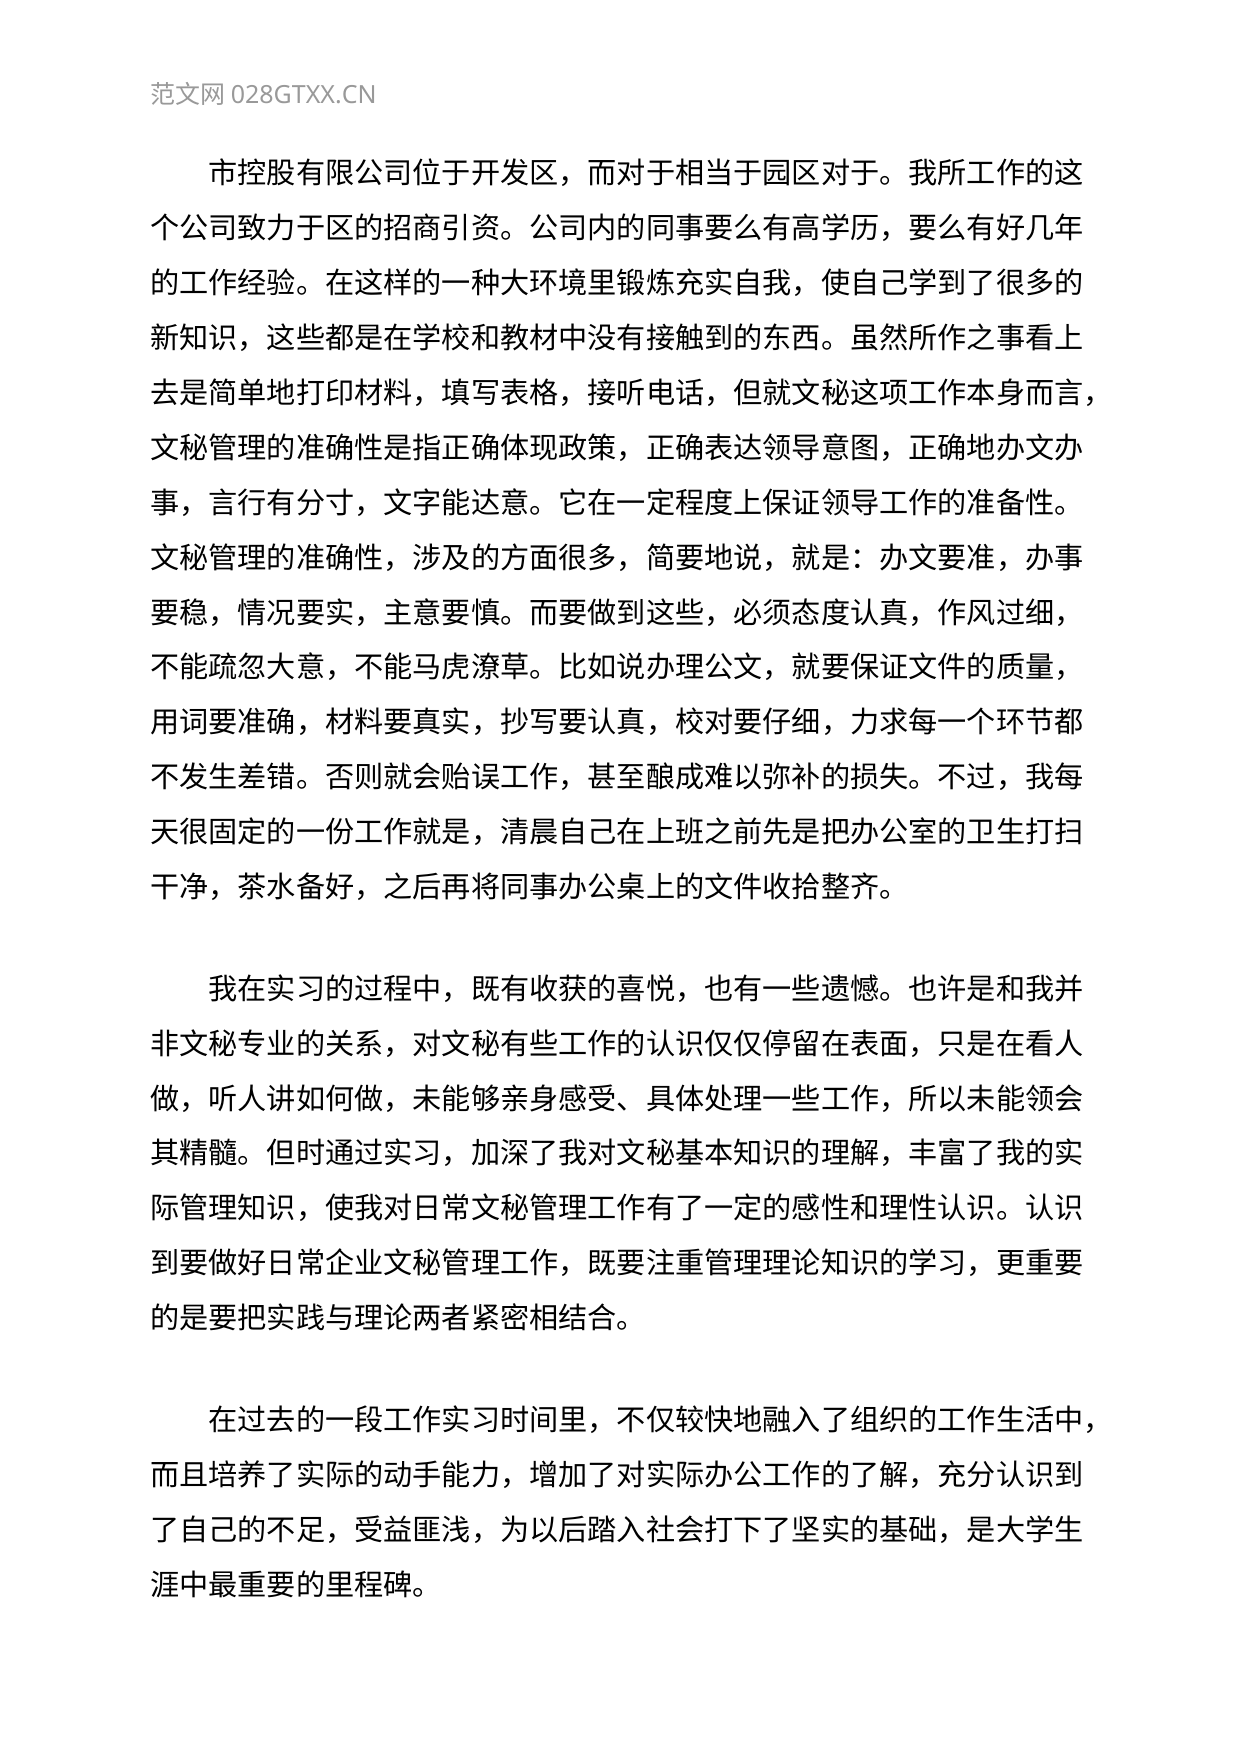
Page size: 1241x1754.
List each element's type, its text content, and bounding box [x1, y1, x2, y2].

text 我在实习的过程中，既有收获的喜悦，也有一些遗憾。也许是和我并非文秘专业的关系，对文秘有些工作的认识仅仅停留在表面，只是在看人做，听人讲如何做，未能够亲身感受、具体处理一些工作，所以未能领会其精髓。但时通过实习，加深了我对文秘基本知识的理解，丰富了我的实际管理知识，使我对日常文秘管理工作有了一定的感性和理性认识。认识到要做好日常企业文秘管理工作，既要注重管理理论知识的学习，更重要的是要把实践与理论两者紧密相结合。 [150, 965, 1090, 1337]
text 市控股有限公司位于开发区，而对于相当于园区对于。我所工作的这个公司致力于区的招商引资。公司内的同事要么有高学历，要么有好几年的工作经验。在这样的一种大环境里锻炼充实自我，使自己学到了很多的新知识，这些都是在学校和教材中没有接触到的东西。虽然所作之事看上去是简单地打印材料，填写表格，接听电话，但就文秘这项工作本身而言，文秘管理的准确性是指正确体现政策，正确表达领导意图，正确地办文办事，言行有分寸，文字能达意。它在一定程度上保证领导工作的准备性。文秘管理的准确性，涉及的方面很多，简要地说，就是：办文要准，办事要稳，情况要实，主意要慎。而要做到这些，必须态度认真，作风过细，不能疏忽大意，不能马虎潦草。比如说办理公文，就要保证文件的质量，用词要准确，材料要真实，抄写要认真，校对要仔细，力求每一个环节都不发生差错。否则就会贻误工作，甚至酿成难以弥补的损失。不过，我每天很固定的一份工作就是，清晨自己在上班之前先是把办公室的卫生打扫干净，茶水备好，之后再将同事办公桌上的文件收拾整齐。 [150, 150, 1090, 906]
text 在过去的一段工作实习时间里，不仅较快地融入了组织的工作生活中，而且培养了实际的动手能力，增加了对实际办公工作的了解，充分认识到了自己的不足，受益匪浅，为以后踏入社会打下了坚实的基础，是大学生涯中最重要的里程碑。 [150, 1397, 1090, 1603]
